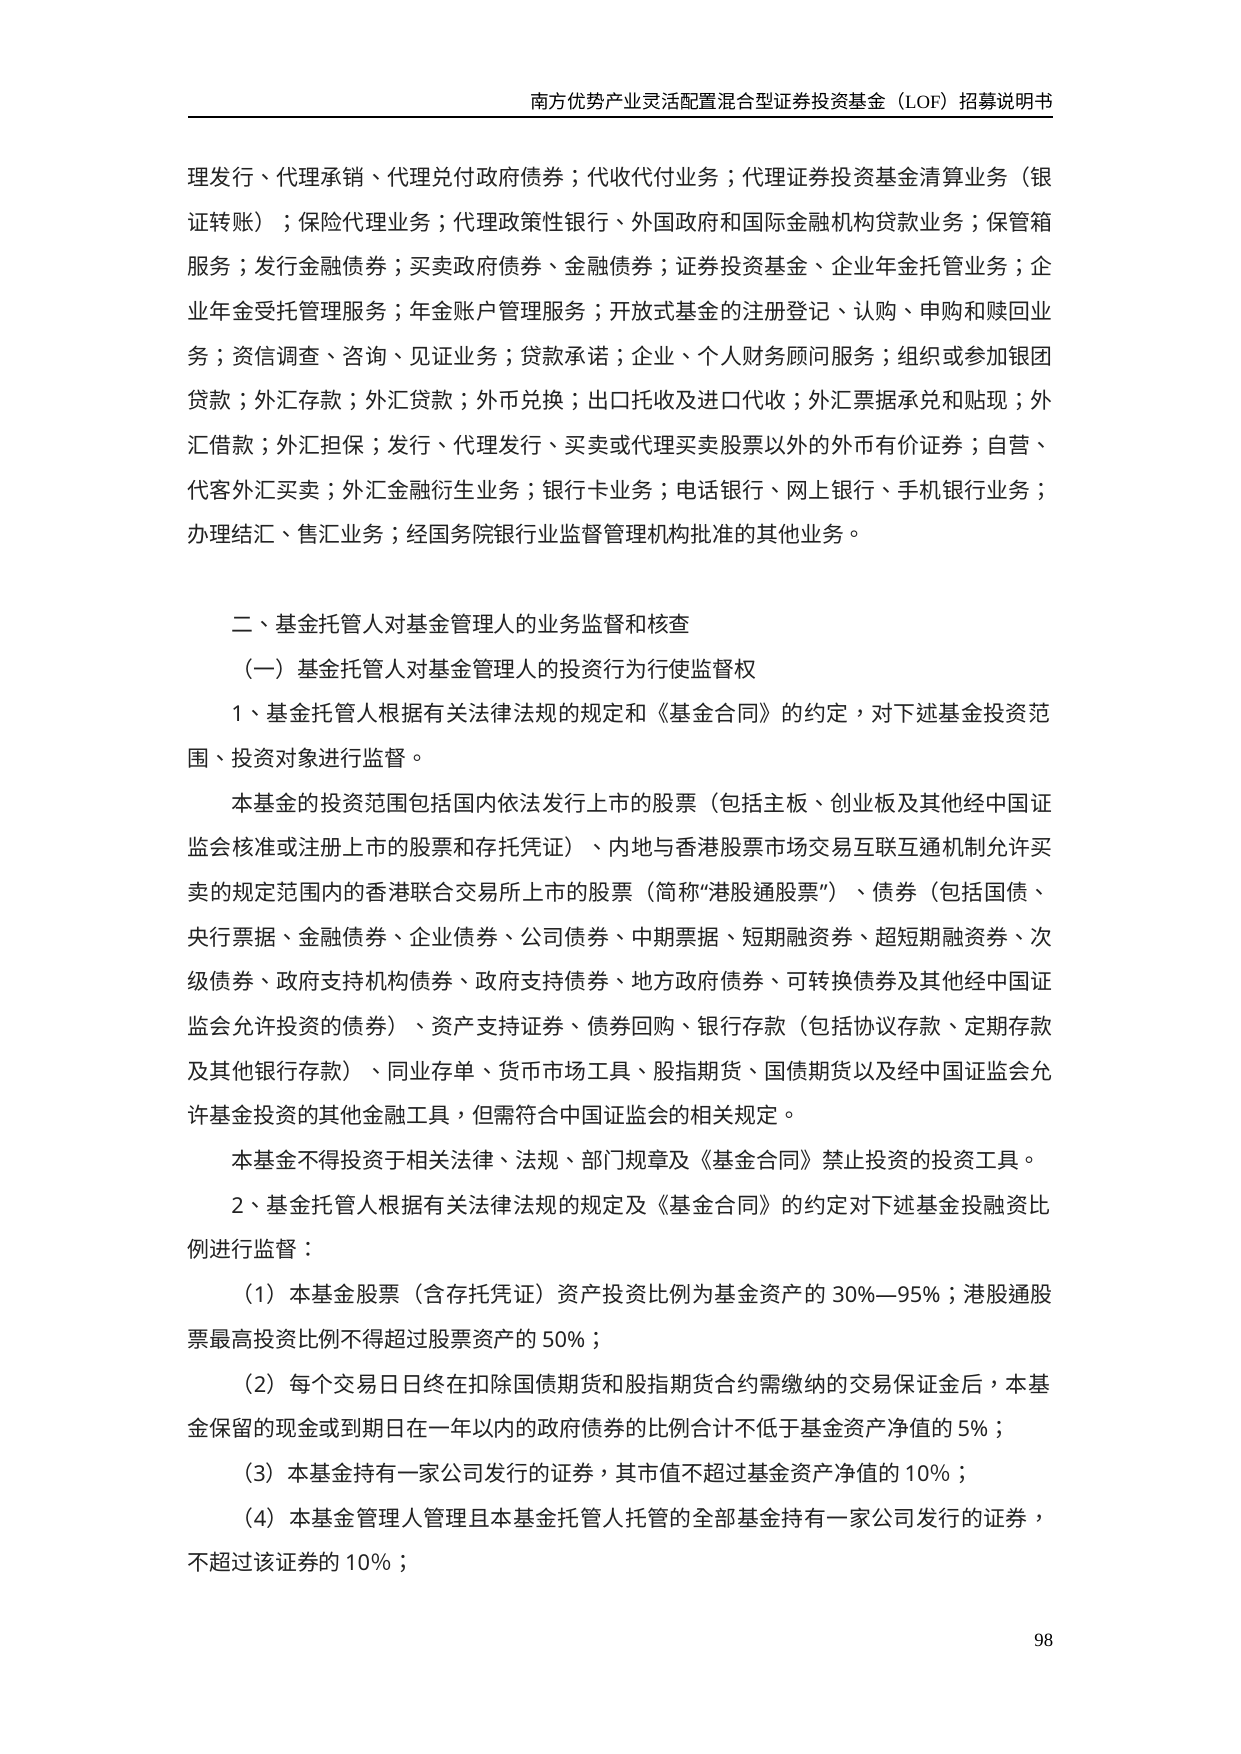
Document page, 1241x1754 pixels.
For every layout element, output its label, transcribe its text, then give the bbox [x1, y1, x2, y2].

text （1）本基金股票（含存托凭证）资产投资比例为基金资产的30%—95%；港股通股票最高投资比例不得超过股票资产的50%； [187, 1279, 1053, 1354]
text （2）每个交易日日终在扣除国债期货和股指期货合约需缴纳的交易保证金后，本基金保留的现金或到期日在一年以内的政府债券的比例合计不低于基金资产净值的5%； [187, 1368, 1053, 1443]
text 本基金的投资范围包括国内依法发行上市的股票（包括主板、创业板及其他经中国证监会核准或注册上市的股票和存托凭证）、内地与香港股票市场交易互联互通机制允许买卖的规定范围内的香港联合交易所上市的股票（简称“港股通股票”）、债券（包括国债、央行票据、金融债券、企业债券、公司债券、中期票据、短期融资券、超短期融资券、次级债券、政府支持机构债券、政府支持债券、地方政府债券、可转换债券及其他经中国证监会允许投资的债券）、资产支持证券、债券回购、银行存款（包括协议存款、定期存款及其他银行存款）、同业存单、货币市场工具、股指期货、国债期货以及经中国证监会允许基金投资的其他金融工具，但需符合中国证监会的相关规定。 [187, 788, 1053, 1130]
text （一）基金托管人对基金管理人的投资行为行使监督权 [187, 653, 1053, 683]
text 1、基金托管人根据有关法律法规的规定和《基金合同》的约定，对下述基金投资范围、投资对象进行监督。 [187, 698, 1053, 773]
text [187, 162, 1053, 549]
text 2、基金托管人根据有关法律法规的规定及《基金合同》的约定对下述基金投融资比例进行监督： [187, 1190, 1053, 1264]
text 二、基金托管人对基金管理人的业务监督和核查 [187, 609, 1053, 639]
text （4）本基金管理人管理且本基金托管人托管的全部基金持有一家公司发行的证券，不超过该证券的10％； [187, 1503, 1053, 1577]
text 本基金不得投资于相关法律、法规、部门规章及《基金合同》禁止投资的投资工具。 [187, 1145, 1053, 1175]
text （3）本基金持有一家公司发行的证券，其市值不超过基金资产净值的10％； [187, 1458, 1053, 1488]
